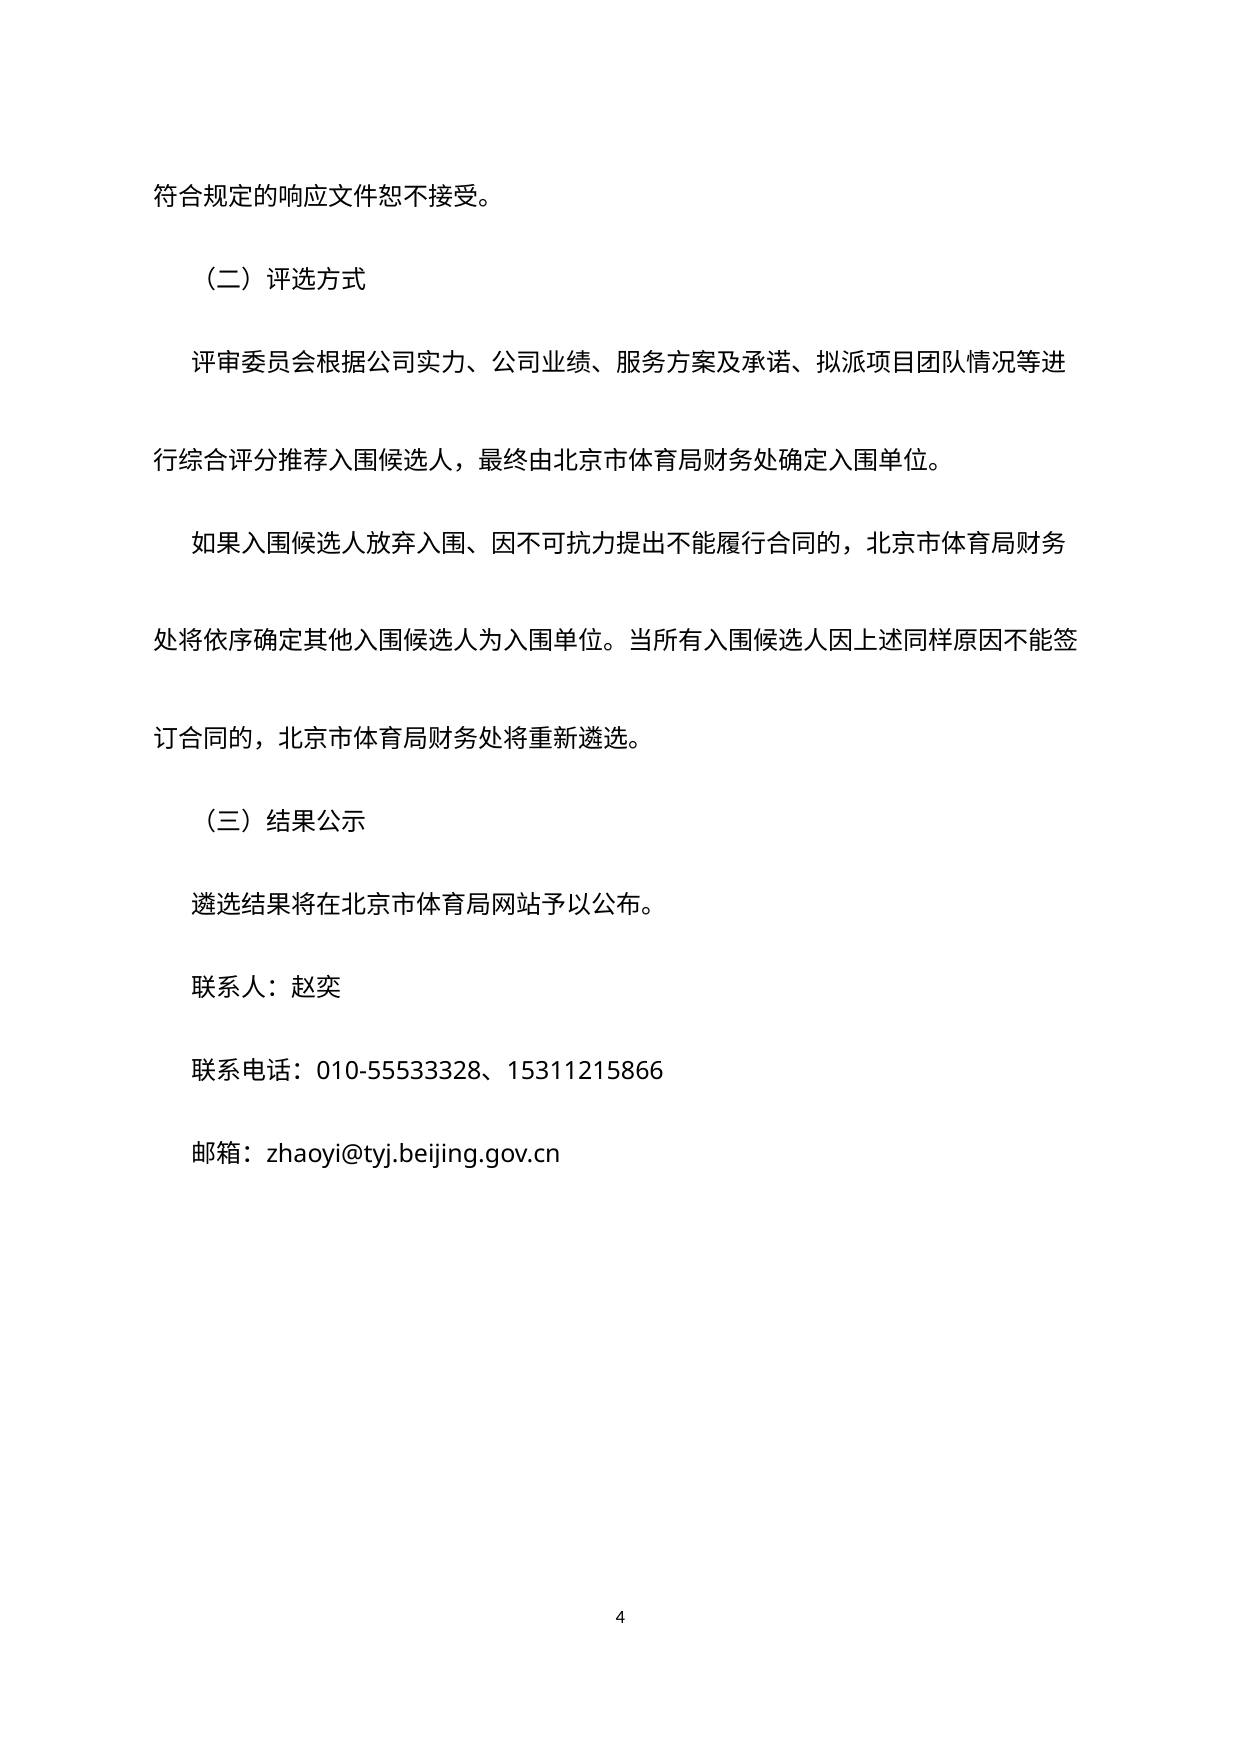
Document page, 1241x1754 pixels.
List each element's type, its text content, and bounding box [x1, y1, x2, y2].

text 联系电话：010-55533328、15311215866 [153, 1036, 1087, 1101]
text 如果入围候选人放弃入围、因不可抗力提出不能履行合同的，北京市体育局财务处将依序确定其他入围候选人为入围单位。当所有入围候选人因上述同样原因不能签订合同的，北京市体育局财务处将重新遴选。 [153, 509, 1087, 769]
text 评审委员会根据公司实力、公司业绩、服务方案及承诺、拟派项目团队情况等进行综合评分推荐入围候选人，最终由北京市体育局财务处确定入围单位。 [153, 328, 1087, 491]
text 邮箱：zhaoyi@tyj.beijing.gov.cn [153, 1119, 1087, 1184]
text 遴选结果将在北京市体育局网站予以公布。 [153, 870, 1087, 935]
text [153, 162, 1087, 227]
text 联系人：赵奕 [153, 953, 1087, 1018]
text （二）评选方式 [153, 245, 1087, 310]
text （三）结果公示 [153, 787, 1087, 852]
